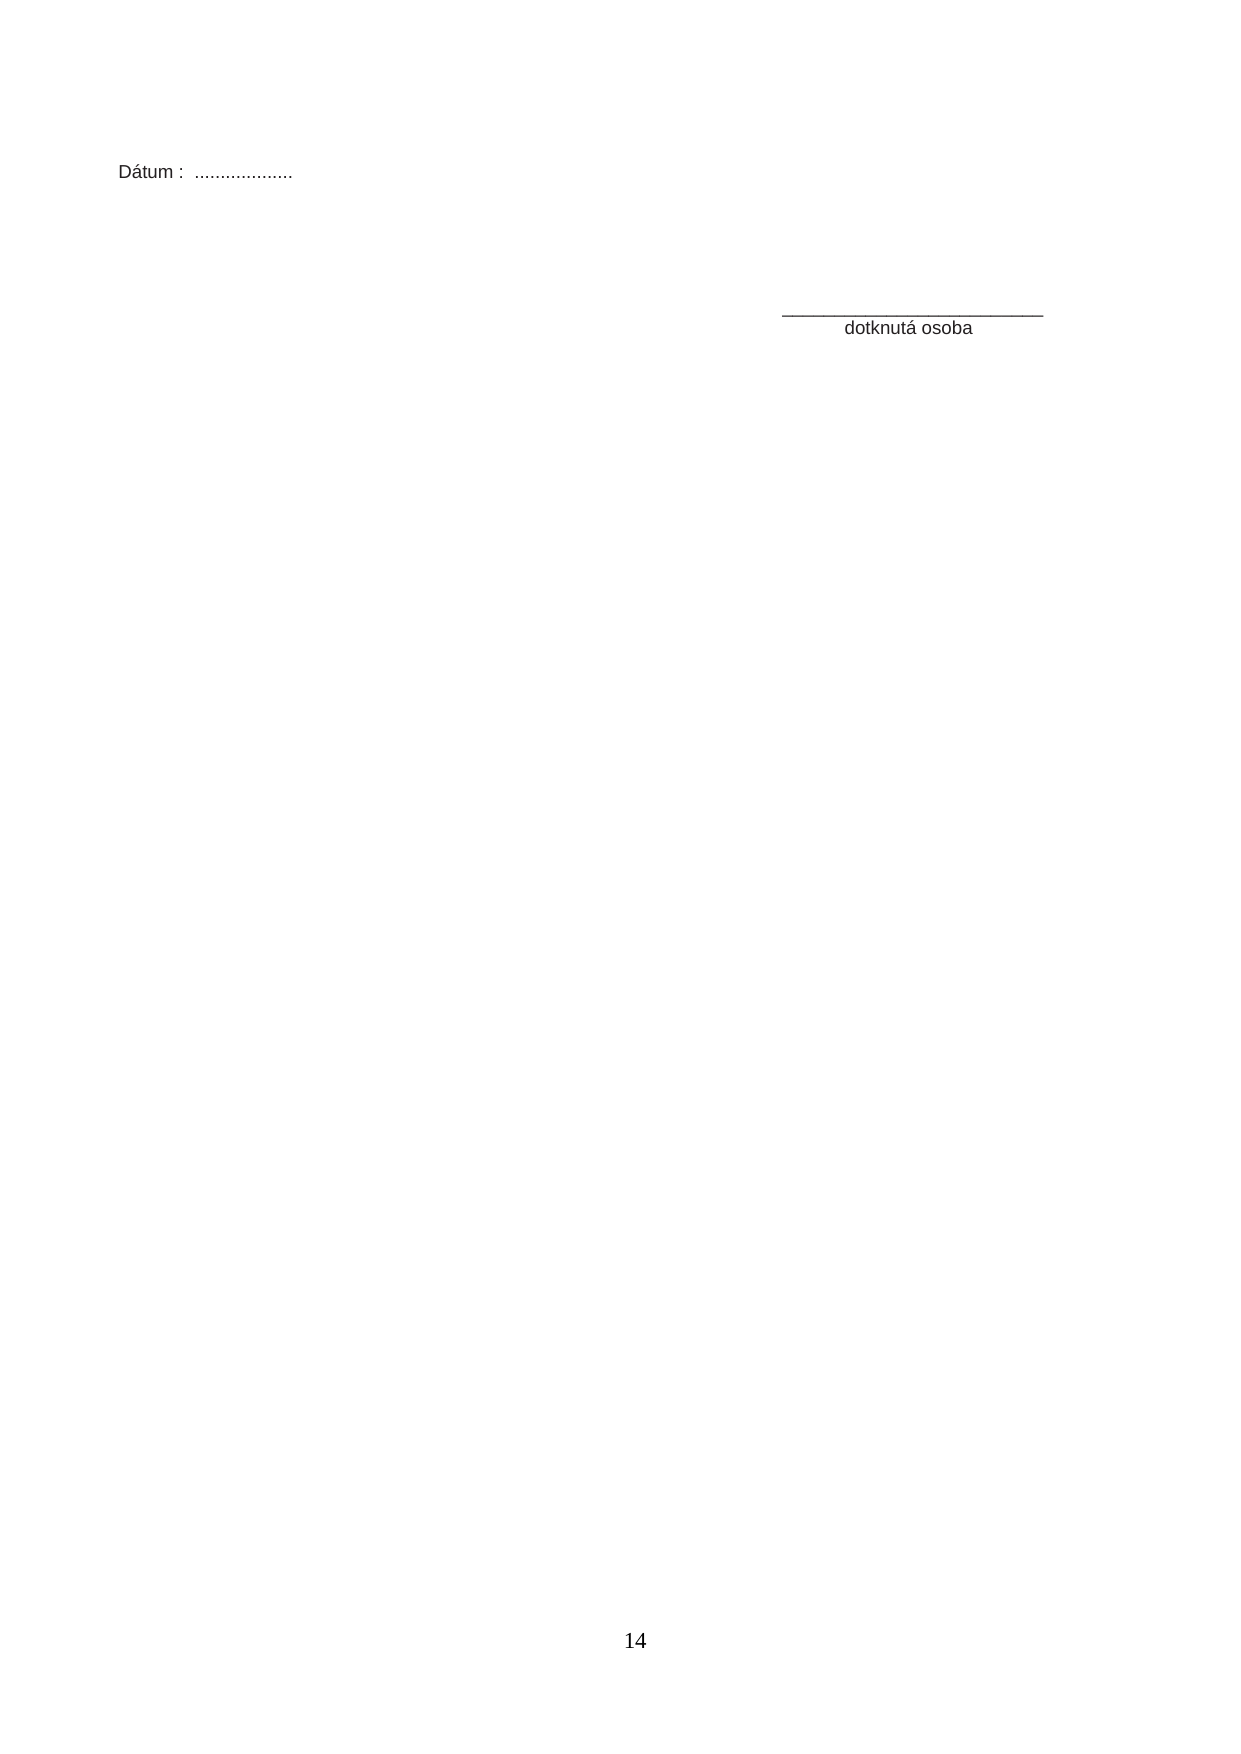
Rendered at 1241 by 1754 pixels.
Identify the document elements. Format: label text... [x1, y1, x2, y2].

text Dátum : ................... [118, 161, 1152, 183]
text dotknutá osoba [782, 317, 1152, 338]
text _________________________ [782, 295, 1152, 317]
